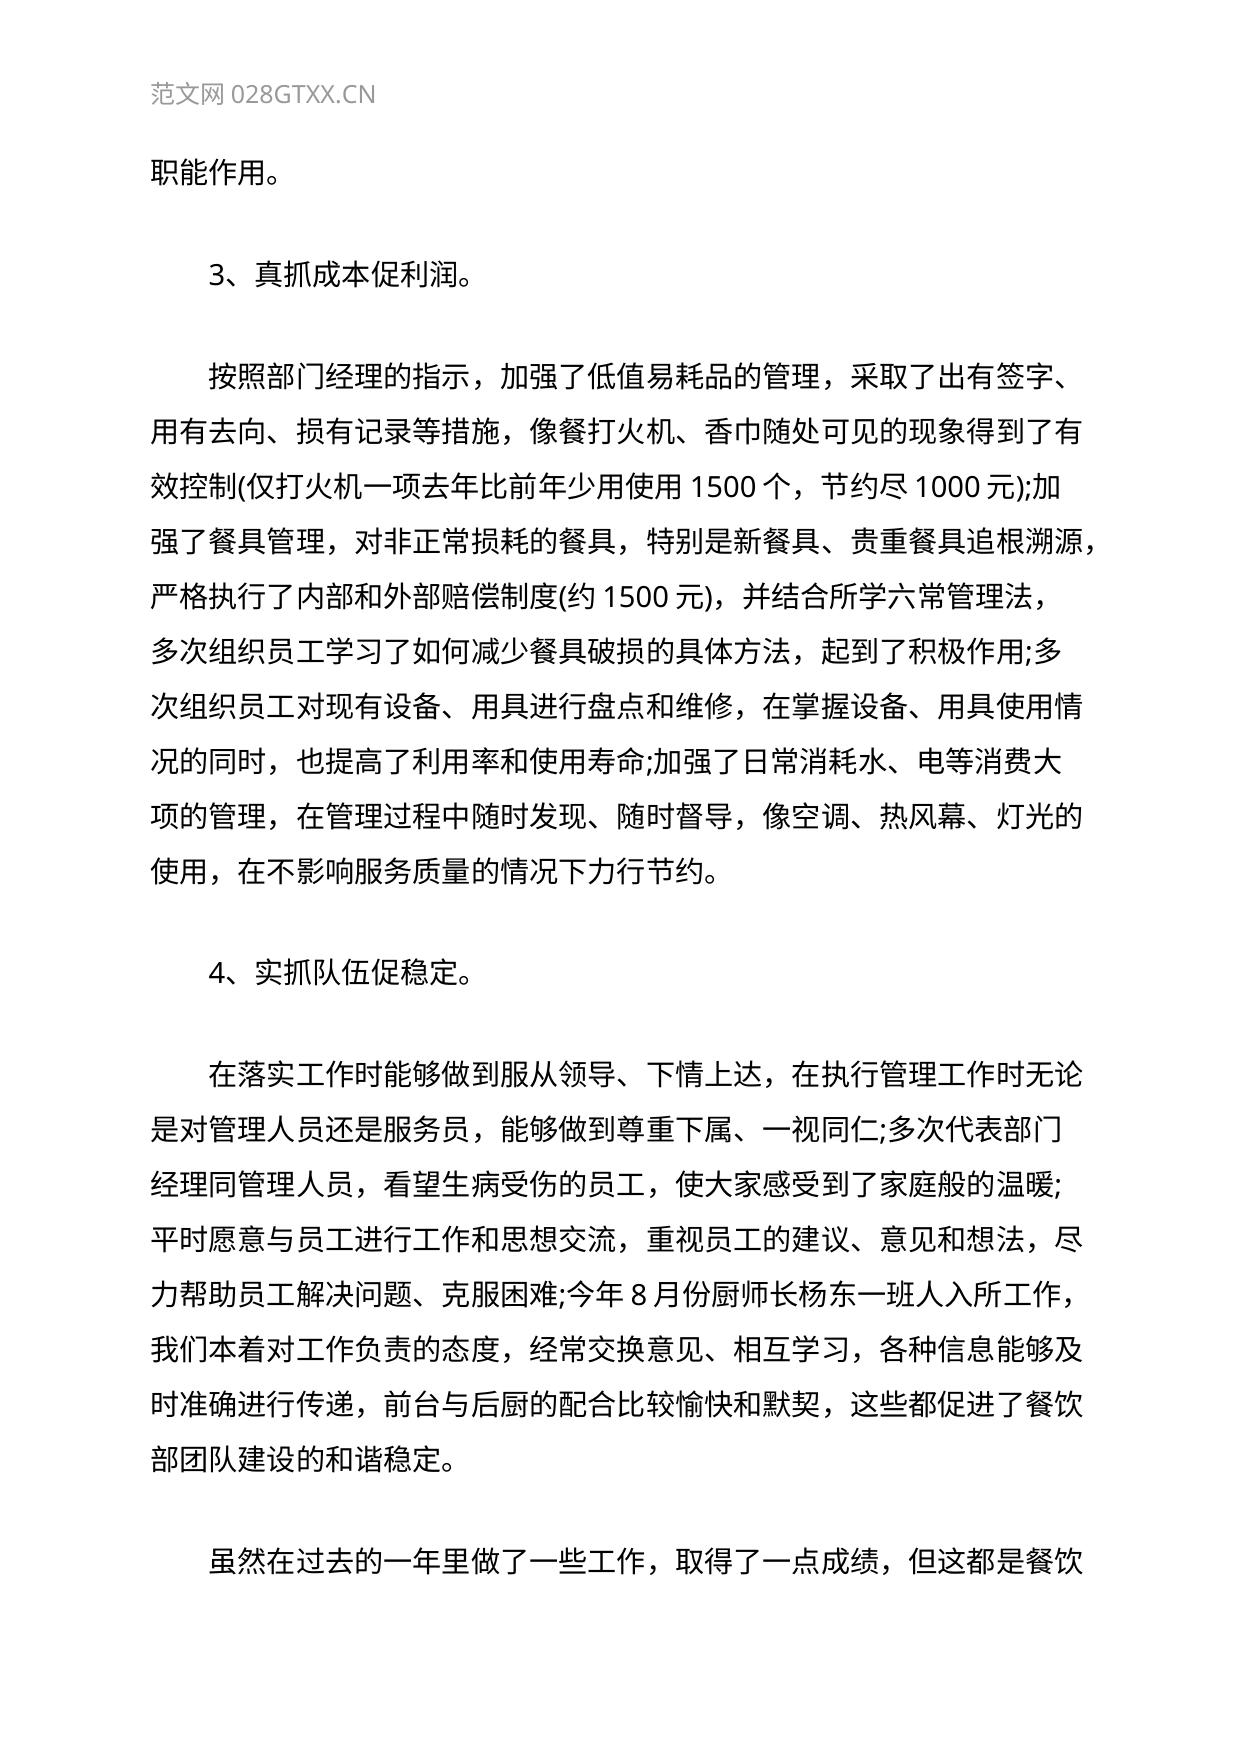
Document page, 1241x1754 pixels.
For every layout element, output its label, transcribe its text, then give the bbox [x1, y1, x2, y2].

text 4、实抓队伍促稳定。 [150, 950, 1090, 992]
text 按照部门经理的指示，加强了低值易耗品的管理，采取了出有签字、用有去向、损有记录等措施，像餐打火机、香巾随处可见的现象得到了有效控制(仅打火机一项去年比前年少用使用1500个，节约尽1000元);加强了餐具管理，对非正常损耗的餐具，特别是新餐具、贵重餐具追根溯源，严格执行了内部和外部赔偿制度(约1500元)，并结合所学六常管理法，多次组织员工学习了如何减少餐具破损的具体方法，起到了积极作用;多次组织员工对现有设备、用具进行盘点和维修，在掌握设备、用具使用情况的同时，也提高了利用率和使用寿命;加强了日常消耗水、电等消费大项的管理，在管理过程中随时发现、随时督导，像空调、热风幕、灯光的使用，在不影响服务质量的情况下力行节约。 [150, 354, 1090, 891]
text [150, 1538, 1090, 1581]
text 在落实工作时能够做到服从领导、下情上达，在执行管理工作时无论是对管理人员还是服务员，能够做到尊重下属、一视同仁;多次代表部门经理同管理人员，看望生病受伤的员工，使大家感受到了家庭般的温暖;平时愿意与员工进行工作和思想交流，重视员工的建议、意见和想法，尽力帮助员工解决问题、克服困难;今年8月份厨师长杨东一班人入所工作，我们本着对工作负责的态度，经常交换意见、相互学习，各种信息能够及时准确进行传递，前台与后厨的配合比较愉快和默契，这些都促进了餐饮部团队建设的和谐稳定。 [150, 1052, 1090, 1479]
text 3、真抓成本促利润。 [150, 252, 1090, 294]
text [150, 150, 1090, 192]
